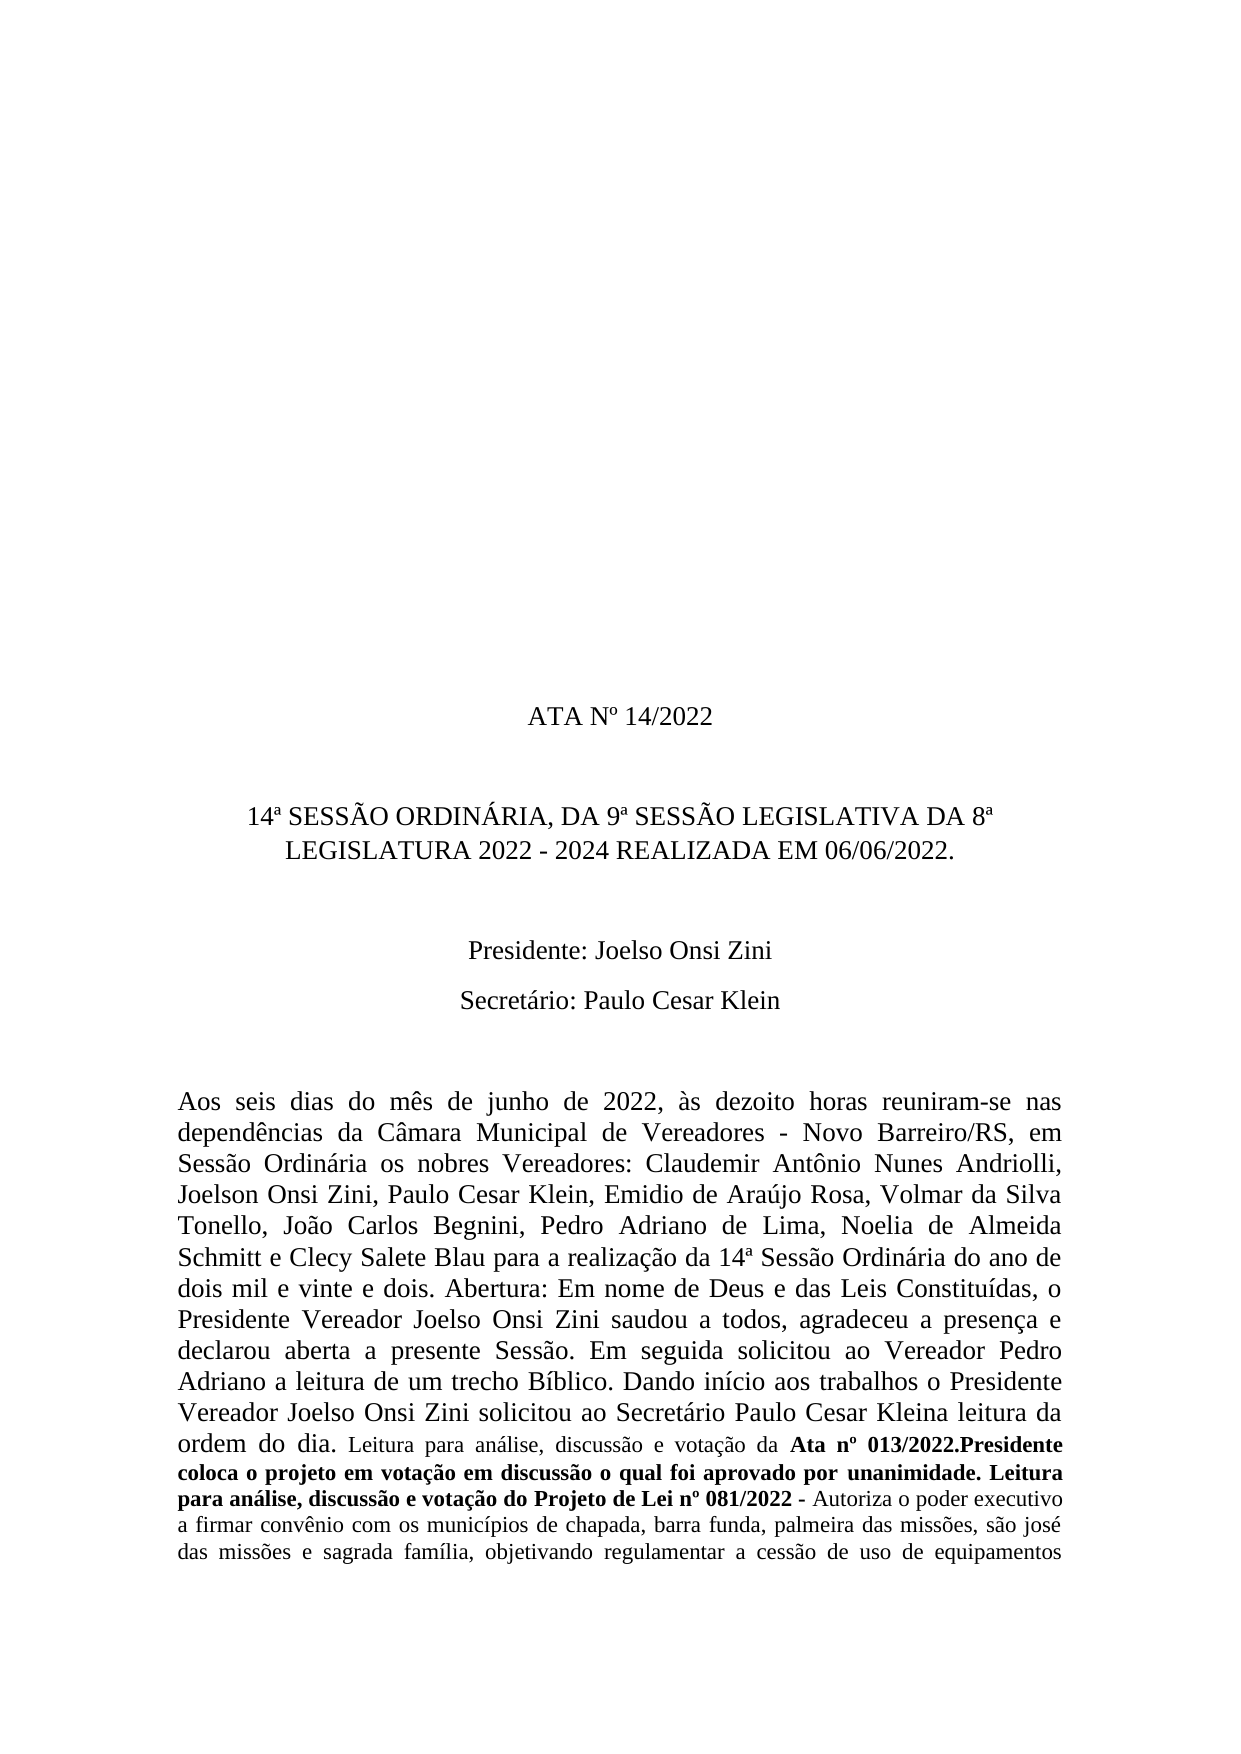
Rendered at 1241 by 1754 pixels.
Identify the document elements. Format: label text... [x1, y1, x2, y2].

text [177, 1085, 1063, 1564]
text Secretário: Paulo Cesar Klein [177, 984, 1063, 1016]
text 14ª SESSÃO ORDINÁRIA, DA 9ª SESSÃO LEGISLATIVA DA 8ª LEGISLATURA 2022 - 2024 REALIZADA EM 06/06/2022. [177, 800, 1063, 865]
text ATA Nº 14/2022 [177, 700, 1063, 731]
text Presidente: Joelso Onsi Zini [177, 934, 1063, 965]
